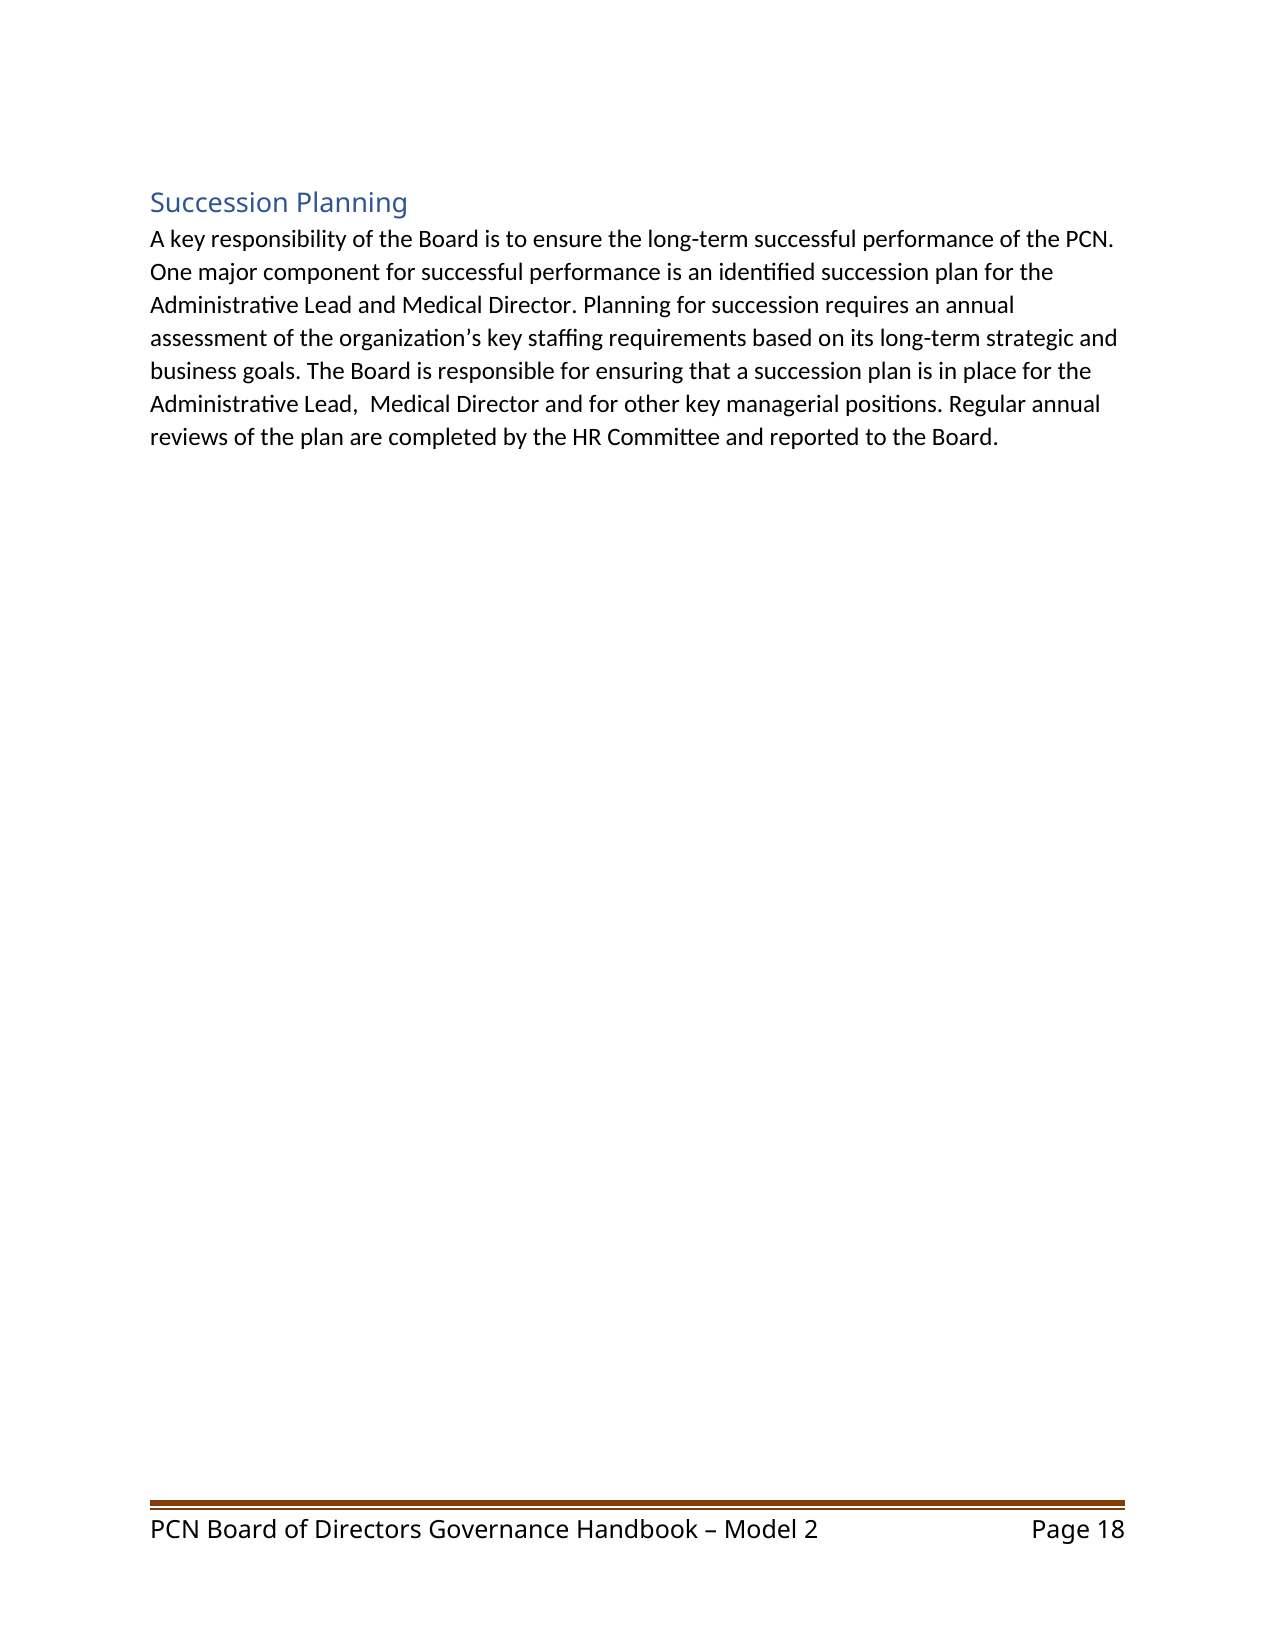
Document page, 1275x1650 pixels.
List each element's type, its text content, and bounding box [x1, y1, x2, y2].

text A key responsibility of the Board is to ensure the long-term successful performance of the PCN. One major component for successful performance is an identified succession plan for the Administrative Lead and Medical Director. Planning for succession requires an annual assessment of the organization’s key staffing requirements based on its long-term strategic and business goals. The Board is responsible for ensuring that a succession plan is in place for the Administrative Lead, Medical Director and for other key managerial positions. Regular annual reviews of the plan are completed by the HR Committee and reported to the Board. [150, 223, 1125, 451]
text Succession Planning [150, 150, 1125, 220]
